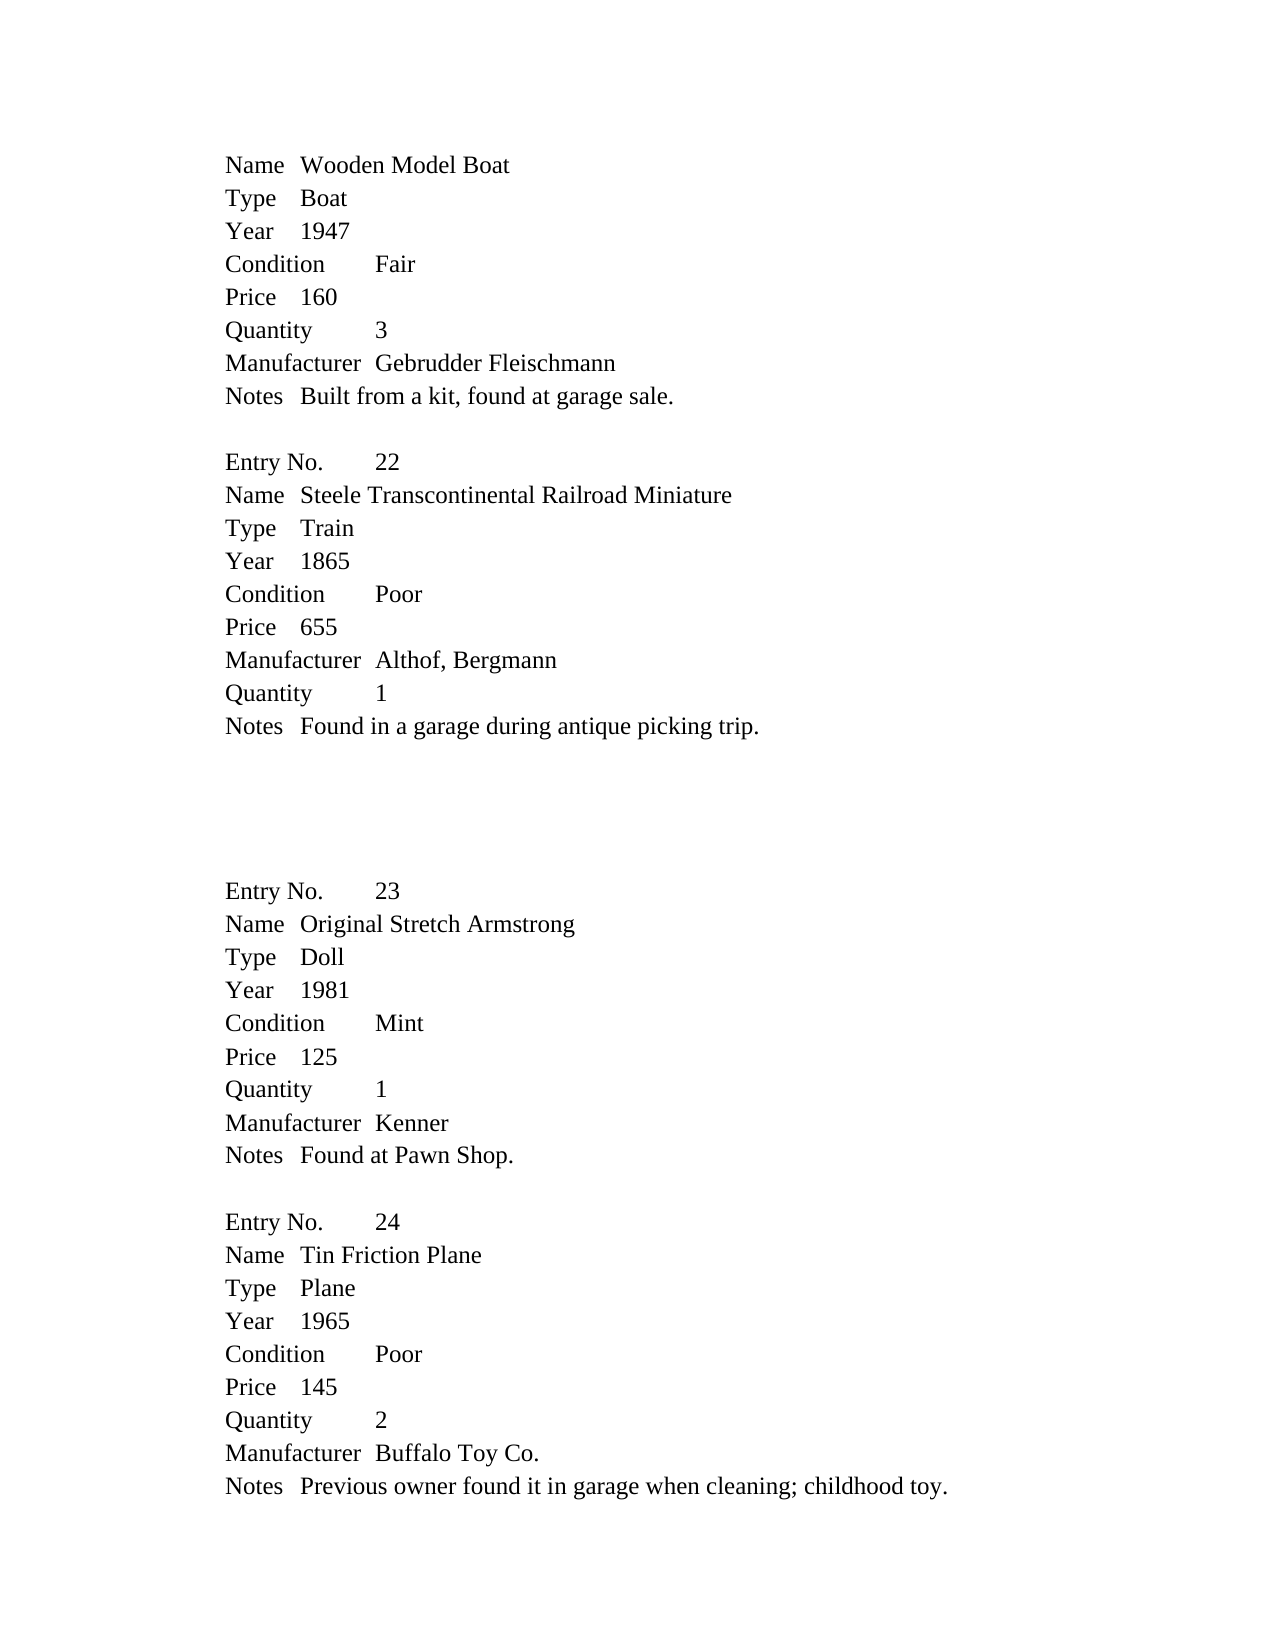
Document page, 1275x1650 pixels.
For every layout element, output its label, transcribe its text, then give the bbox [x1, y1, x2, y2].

text Manufacturer Buffalo Toy Co. [150, 1438, 1125, 1467]
text Entry No. 23 [150, 876, 1125, 905]
text Quantity 3 [150, 315, 1125, 344]
text Price 160 [150, 282, 1125, 311]
text Type Train [150, 513, 1125, 542]
text Type Doll [150, 942, 1125, 971]
text Notes Previous owner found it in garage when cleaning; childhood toy. [150, 1471, 1125, 1499]
text Condition Poor [150, 1339, 1125, 1367]
text Type Boat [150, 183, 1125, 212]
text Name Steele Transcontinental Railroad Miniature [150, 480, 1125, 509]
text Notes Found in a garage during antique picking trip. [150, 711, 1125, 740]
text Name Tin Friction Plane [150, 1240, 1125, 1268]
text Quantity 1 [150, 1074, 1125, 1103]
text Condition Fair [150, 249, 1125, 278]
text Condition Mint [150, 1008, 1125, 1037]
text Name Original Stretch Armstrong [150, 909, 1125, 938]
text Year 1965 [150, 1306, 1125, 1334]
text Notes Found at Pawn Shop. [150, 1141, 1125, 1169]
text Price 145 [150, 1372, 1125, 1401]
text Condition Poor [150, 579, 1125, 608]
text Quantity 1 [150, 678, 1125, 707]
text Manufacturer Althof, Bergmann [150, 645, 1125, 674]
text Manufacturer Kenner [150, 1108, 1125, 1136]
text Entry No. 22 [150, 447, 1125, 476]
text Year 1947 [150, 216, 1125, 245]
text Type Plane [150, 1273, 1125, 1301]
text Name Wooden Model Boat [150, 150, 1125, 179]
text Price 655 [150, 612, 1125, 641]
text Year 1865 [150, 546, 1125, 575]
text Quantity 2 [150, 1405, 1125, 1433]
text Manufacturer Gebrudder Fleischmann [150, 348, 1125, 377]
text Notes Built from a kit, found at garage sale. [150, 381, 1125, 410]
text Year 1981 [150, 976, 1125, 1004]
text Price 125 [150, 1042, 1125, 1070]
text Entry No. 24 [150, 1207, 1125, 1235]
